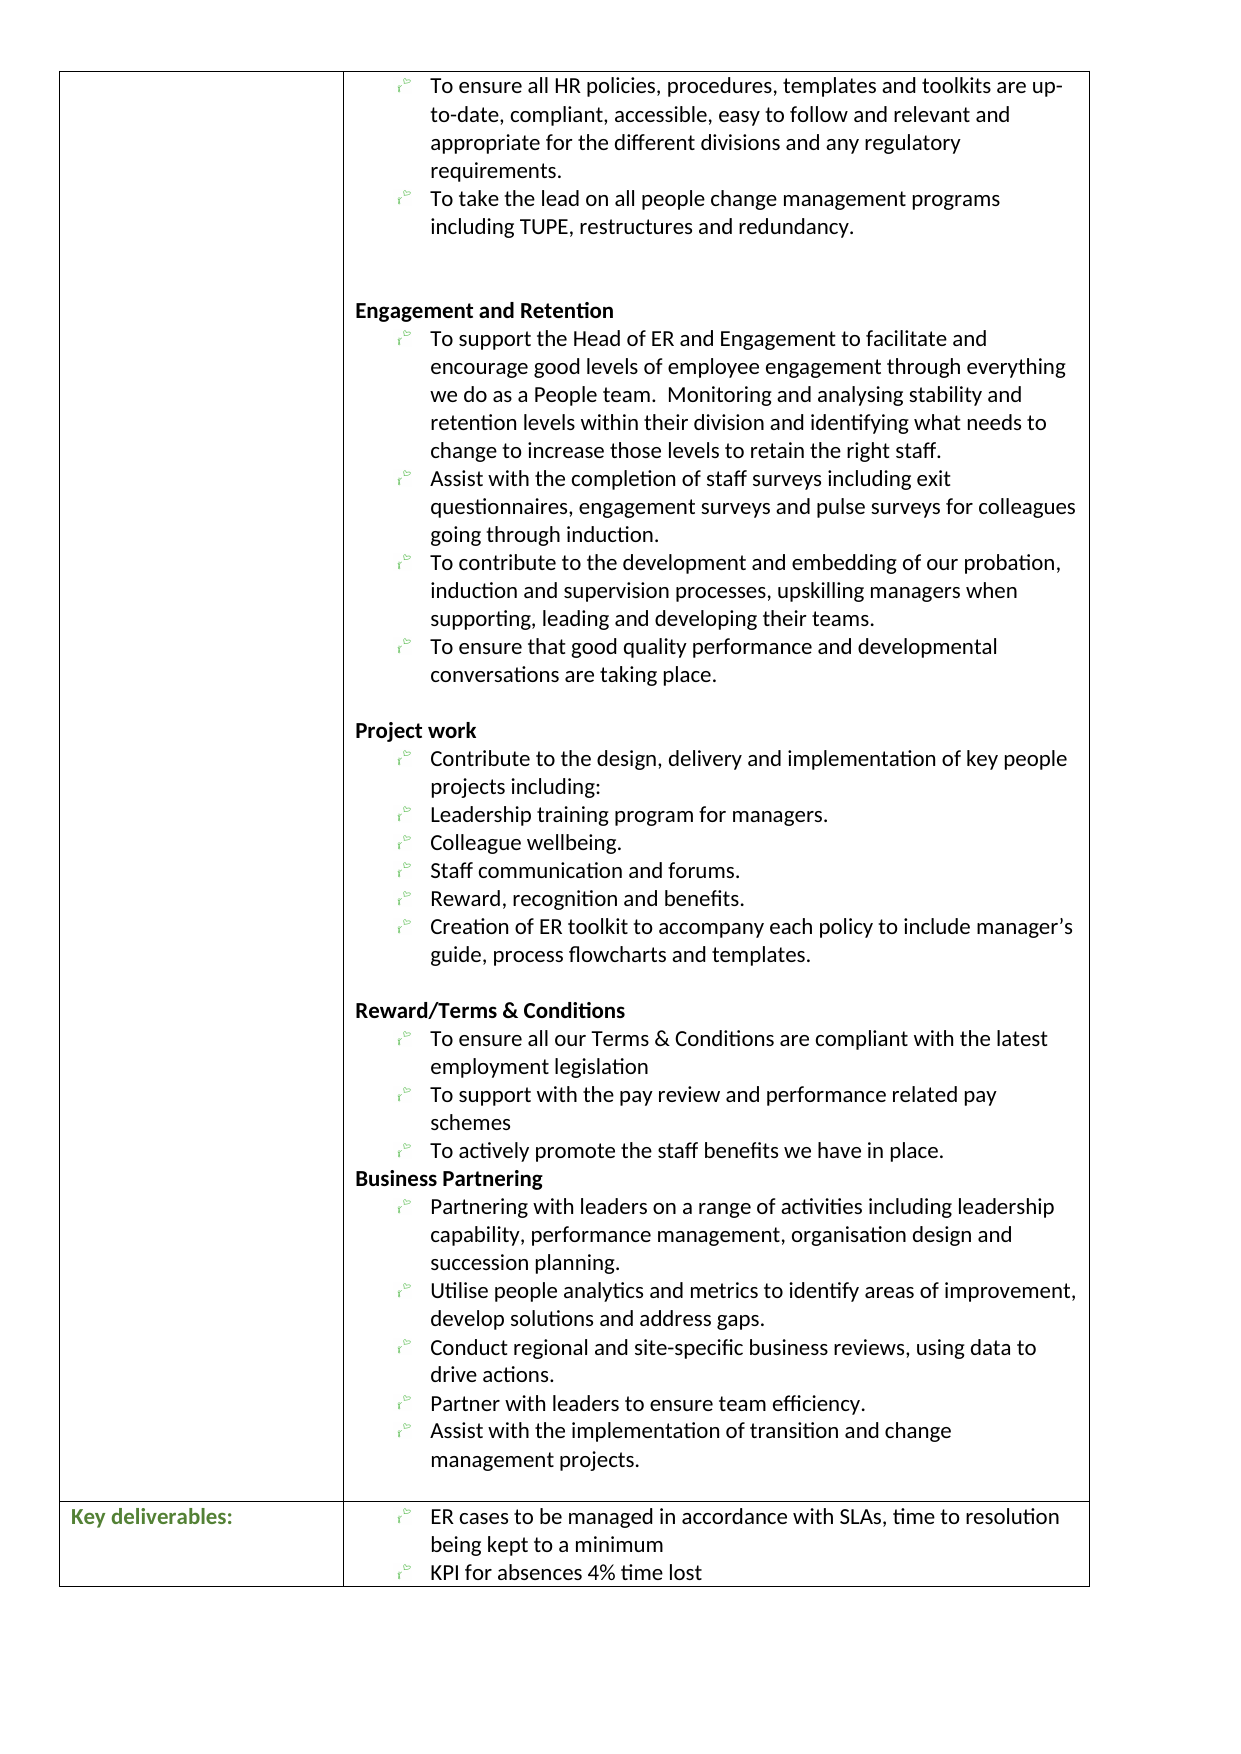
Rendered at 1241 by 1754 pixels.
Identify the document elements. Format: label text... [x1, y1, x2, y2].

picture [393, 918, 412, 935]
picture [393, 749, 412, 767]
picture [393, 834, 412, 851]
table_cell Key deliverables: [60, 1502, 343, 1586]
picture [393, 77, 412, 94]
picture [393, 1282, 412, 1299]
picture [393, 861, 412, 879]
picture [393, 1422, 412, 1439]
picture [393, 1030, 412, 1047]
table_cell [60, 72, 343, 1501]
picture [393, 1507, 412, 1525]
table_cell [344, 1502, 1089, 1586]
picture [393, 329, 412, 347]
picture [393, 189, 412, 206]
picture [393, 637, 412, 655]
picture [393, 1563, 412, 1581]
picture [393, 1338, 412, 1355]
picture [393, 890, 412, 907]
picture [393, 1086, 412, 1103]
picture [393, 553, 412, 571]
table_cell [344, 72, 1089, 1501]
picture [393, 1142, 412, 1159]
picture [393, 1394, 412, 1411]
picture [393, 1198, 412, 1215]
picture [393, 469, 412, 487]
picture [393, 805, 412, 823]
